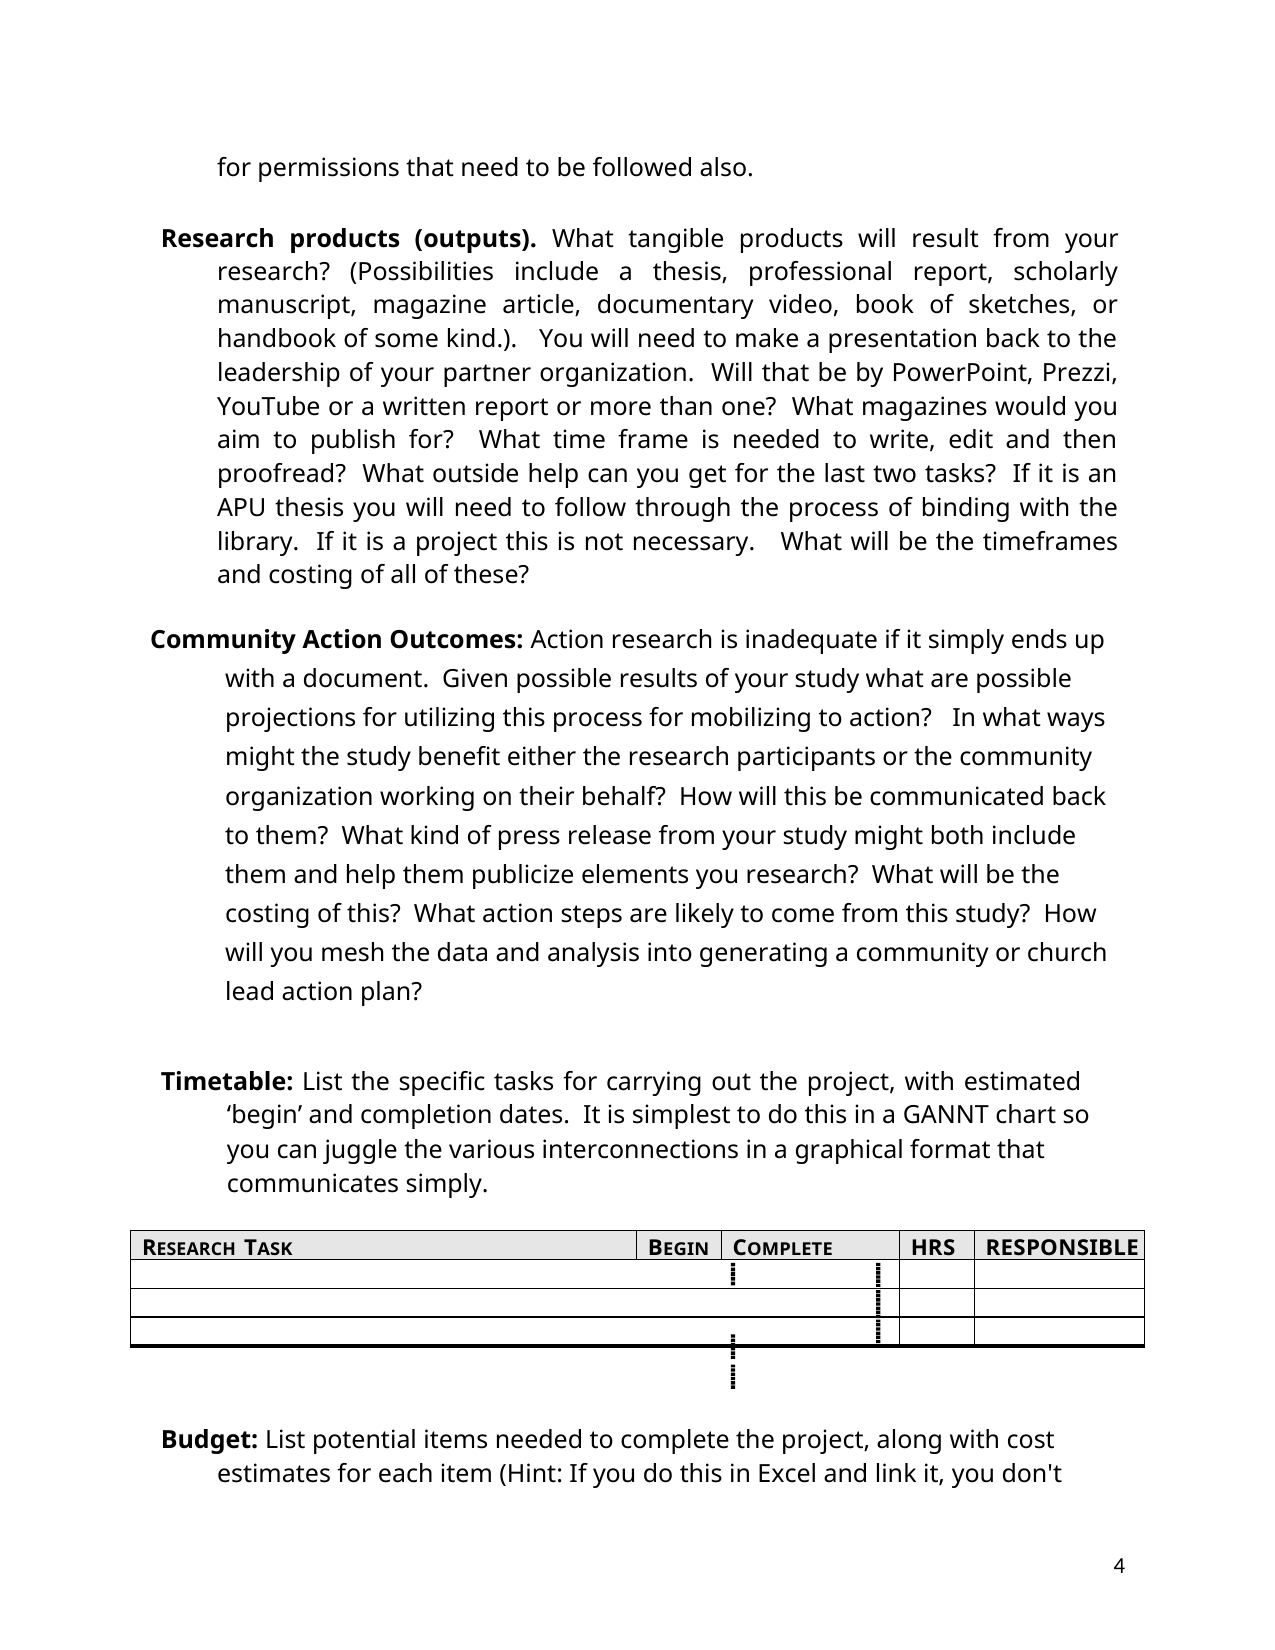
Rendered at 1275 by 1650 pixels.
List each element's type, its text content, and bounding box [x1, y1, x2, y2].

table_cell [975, 1289, 1144, 1316]
table_cell [975, 1318, 1144, 1344]
table_cell [975, 1260, 1144, 1287]
text Community Action Outcomes: Action research is inadequate if it simply ends up with a document. Given possible results of your study what are possible projections for utilizing this process for mobilizing to action? In what ways might the study benefit either the research participants or the community organization working on their behalf? How will this be communicated back to them? What kind of press release from your study might both include them and help them publicize elements you research? What will be the costing of this? What action steps are likely to come from this study? How will you mesh the data and analysis into generating a community or church lead action plan? [150, 621, 1125, 1008]
text Research products (outputs). What tangible products will result from your research? (Possibilities include a thesis, professional report, scholarly manuscript, magazine article, documentary video, book of sketches, or handbook of some kind.). You will need to make a presentation back to the leadership of your partner organization. Will that be by PowerPoint, Prezzi, YouTube or a written report or more than one? What magazines would you aim to publish for? What time frame is needed to write, edit and then proofread? What outside help can you get for the last two tasks? If it is an APU thesis you will need to follow through the process of binding with the library. If it is a project this is not necessary. What will be the timeframes and costing of all of these? [161, 220, 1119, 591]
table_header HRS [900, 1231, 974, 1259]
table_cell [900, 1260, 974, 1287]
text Timetable: List the specific tasks for carrying out the project, with estimated ‘begin’ and completion dates. It is simplest to do this in a GANNT chart so you can juggle the various interconnections in a graphical format that communicates simply. [161, 1063, 1126, 1199]
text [161, 1422, 1119, 1490]
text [161, 150, 1119, 184]
table_cell [131, 1318, 899, 1344]
table_header COMPLETE [722, 1231, 899, 1259]
table_header BEGIN [637, 1231, 721, 1259]
table_header RESEARCH TASK [131, 1231, 636, 1259]
table_cell [900, 1289, 974, 1316]
table_cell [131, 1260, 899, 1287]
table_cell [131, 1289, 899, 1316]
table_header RESPONSIBLE [975, 1231, 1144, 1259]
table_cell [900, 1318, 974, 1344]
